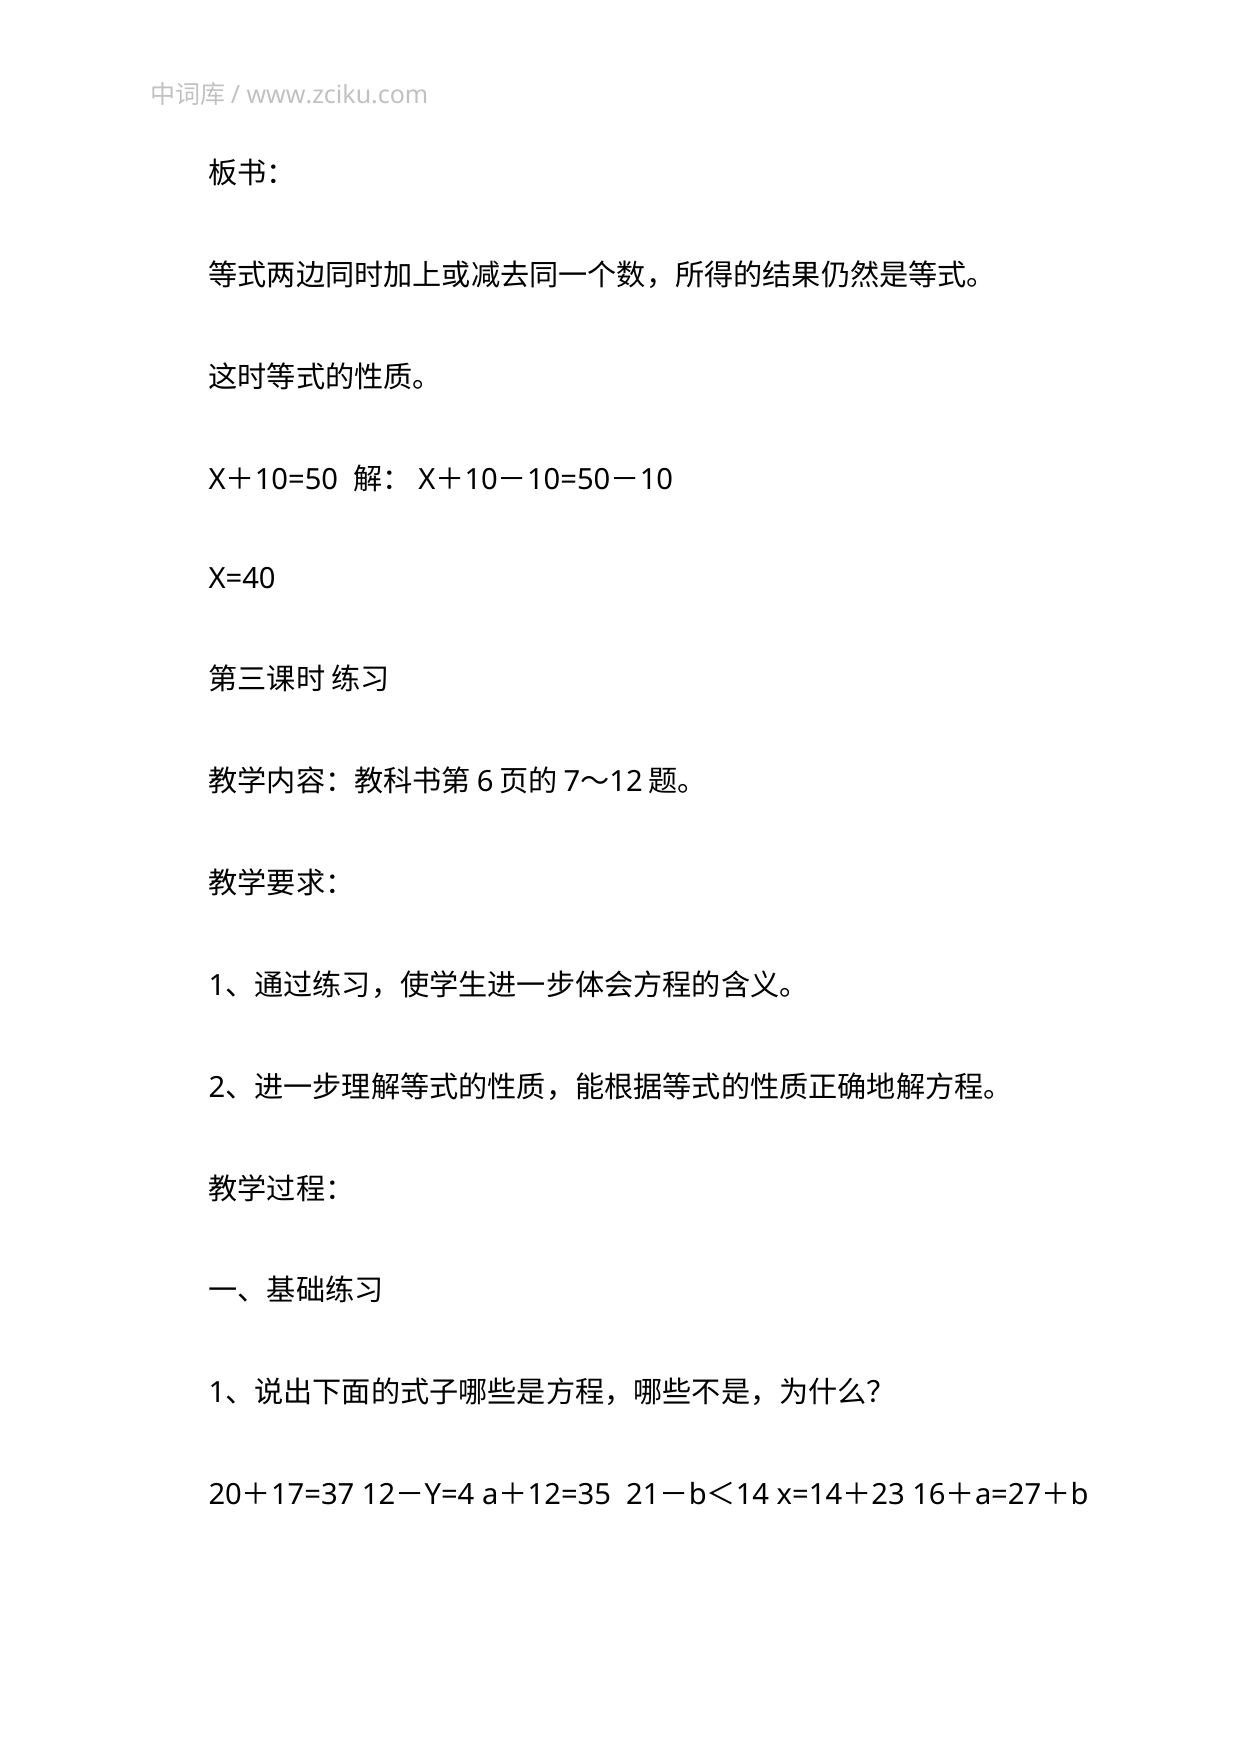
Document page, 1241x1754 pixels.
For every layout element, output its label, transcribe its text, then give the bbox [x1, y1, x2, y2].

text 2、进一步理解等式的性质，能根据等式的性质正确地解方程。 [150, 1063, 1090, 1106]
text 1、说出下面的式子哪些是方程，哪些不是，为什么？ [150, 1369, 1090, 1411]
text 教学过程： [150, 1165, 1090, 1207]
text 教学要求： [150, 859, 1090, 902]
text 板书： [150, 150, 1090, 192]
text X=40 [150, 557, 1090, 597]
text 一、基础练习 [150, 1267, 1090, 1309]
text 教学内容：教科书第6页的7～12题。 [150, 757, 1090, 800]
text X＋10=50 解： X＋10－10=50－10 [150, 455, 1090, 498]
text 第三课时 练习 [150, 656, 1090, 698]
text 这时等式的性质。 [150, 353, 1090, 396]
text 等式两边同时加上或减去同一个数，所得的结果仍然是等式。 [150, 252, 1090, 294]
text 20＋17=37 12－Y=4 a＋12=35 21－b＜14 x=14＋23 16＋a=27＋b [150, 1471, 1090, 1513]
text 1、通过练习，使学生进一步体会方程的含义。 [150, 961, 1090, 1004]
